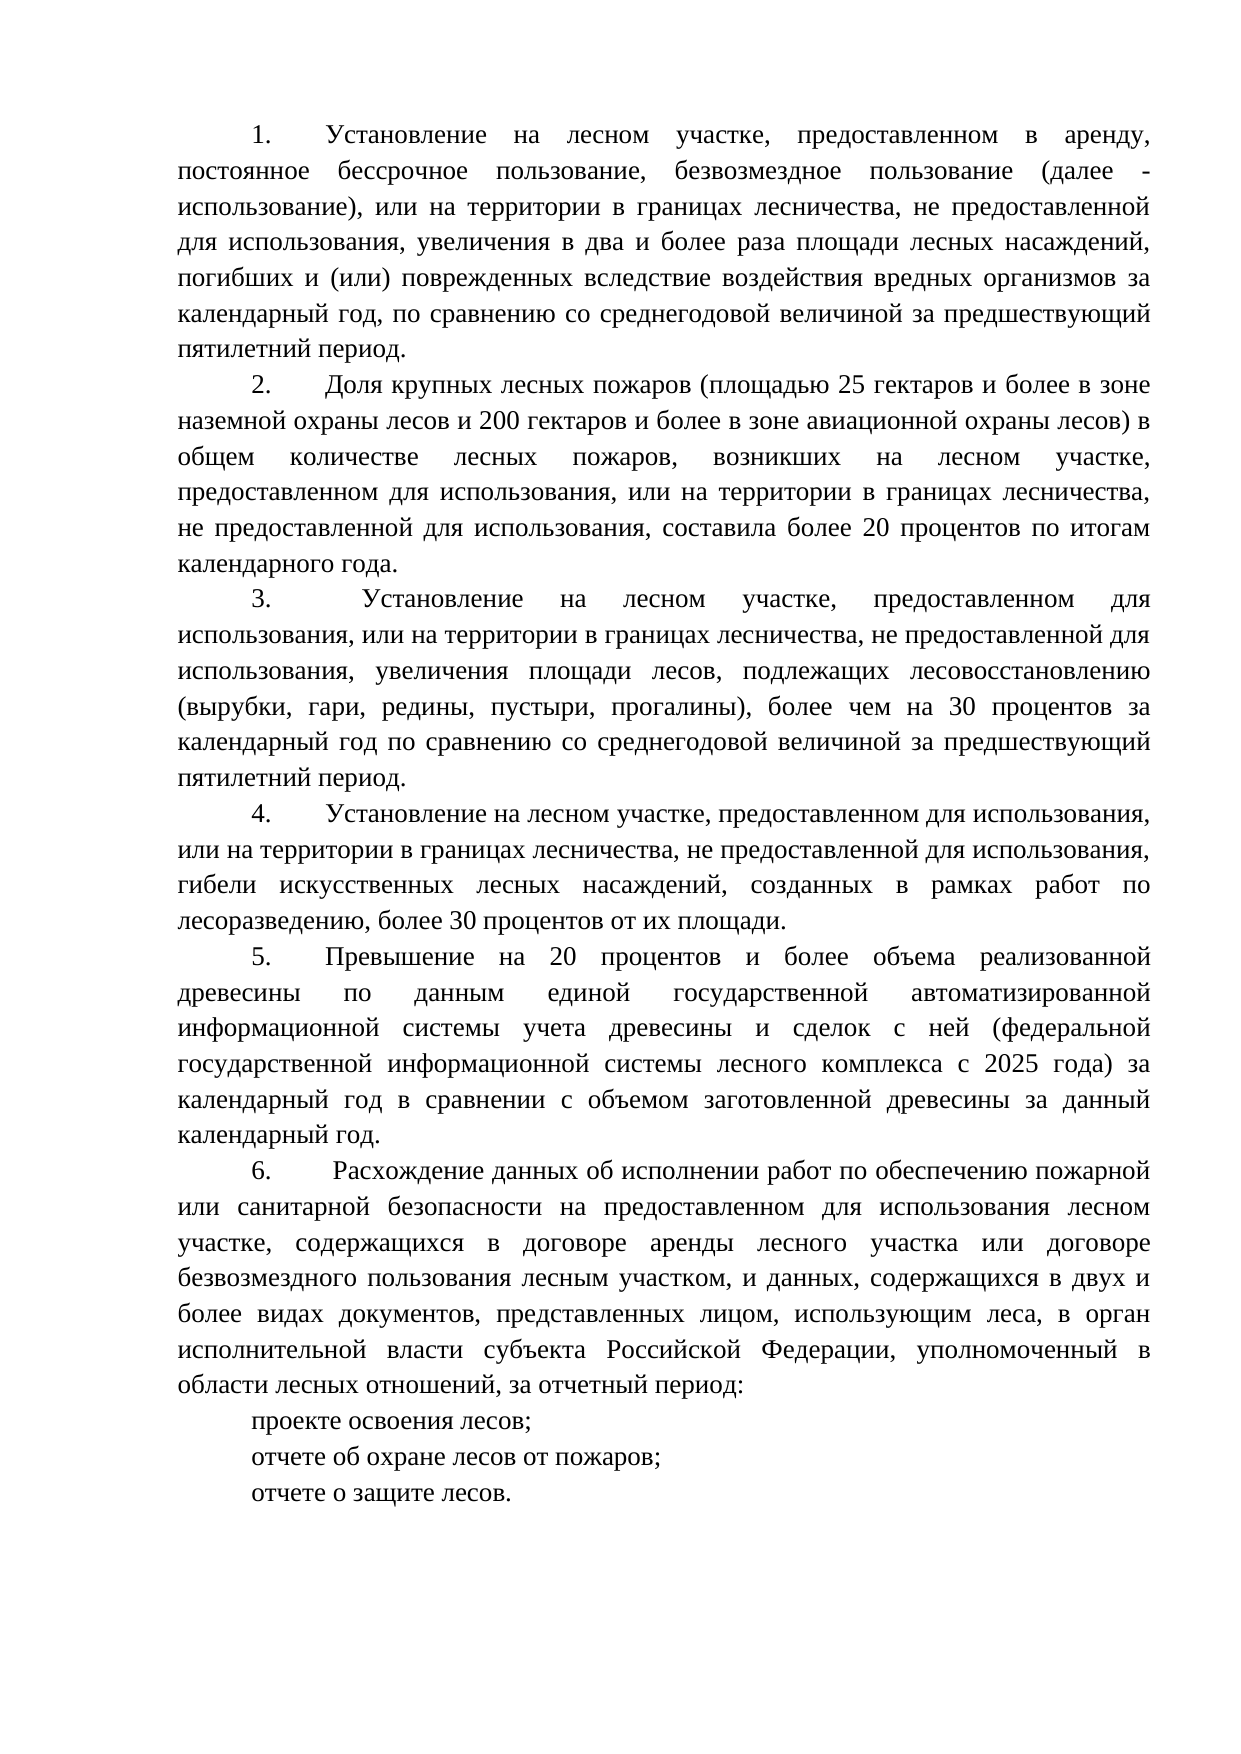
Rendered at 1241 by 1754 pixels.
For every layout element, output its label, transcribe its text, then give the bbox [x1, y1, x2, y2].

list Установление на лесном участке, предоставленном в аренду, постоянное бессрочное пользование, безвозмездное пользование (далее - использование), или на территории в границах лесничества, не предоставленной для использования, увеличения в два и более раза площади лесных насаждений, погибших и (или) поврежденных вследствие воздействия вредных организмов за календарный год, по сравнению со среднегодовой величиной за предшествующий пятилетний период. [177, 118, 1152, 364]
text проекте освоения лесов; [177, 1404, 1152, 1436]
list Доля крупных лесных пожаров (площадью 25 гектаров и более в зоне наземной охраны лесов и 200 гектаров и более в зоне авиационной охраны лесов) в общем количестве лесных пожаров, возникших на лесном участке, предоставленном для использования, или на территории в границах лесничества, не предоставленной для использования, составила более 20 процентов по итогам календарного года. [177, 368, 1152, 578]
text отчете о защите лесов. [177, 1476, 1152, 1507]
list Расхождение данных об исполнении работ по обеспечению пожарной или санитарной безопасности на предоставленном для использования лесном участке, содержащихся в договоре аренды лесного участка или договоре безвозмездного пользования лесным участком, и данных, содержащихся в двух и более видах документов, представленных лицом, использующим леса, в орган исполнительной власти субъекта Российской Федерации, уполномоченный в области лесных отношений, за отчетный период: [177, 1154, 1152, 1400]
list Установление на лесном участке, предоставленном для использования, или на территории в границах лесничества, не предоставленной для использования, гибели искусственных лесных насаждений, созданных в рамках работ по лесоразведению, более 30 процентов от их площади. [177, 797, 1152, 935]
list Установление на лесном участке, предоставленном для использования, или на территории в границах лесничества, не предоставленной для использования, увеличения площади лесов, подлежащих лесовосстановлению (вырубки, гари, редины, пустыри, прогалины), более чем на 30 процентов за календарный год по сравнению со среднегодовой величиной за предшествующий пятилетний период. [177, 583, 1152, 792]
list Превышение на 20 процентов и более объема реализованной древесины по данным единой государственной автоматизированной информационной системы учета древесины и сделок с ней (федеральной государственной информационной системы лесного комплекса с 2025 года) за календарный год в сравнении с объемом заготовленной древесины за данный календарный год. [177, 940, 1152, 1150]
text отчете об охране лесов от пожаров; [177, 1440, 1152, 1471]
